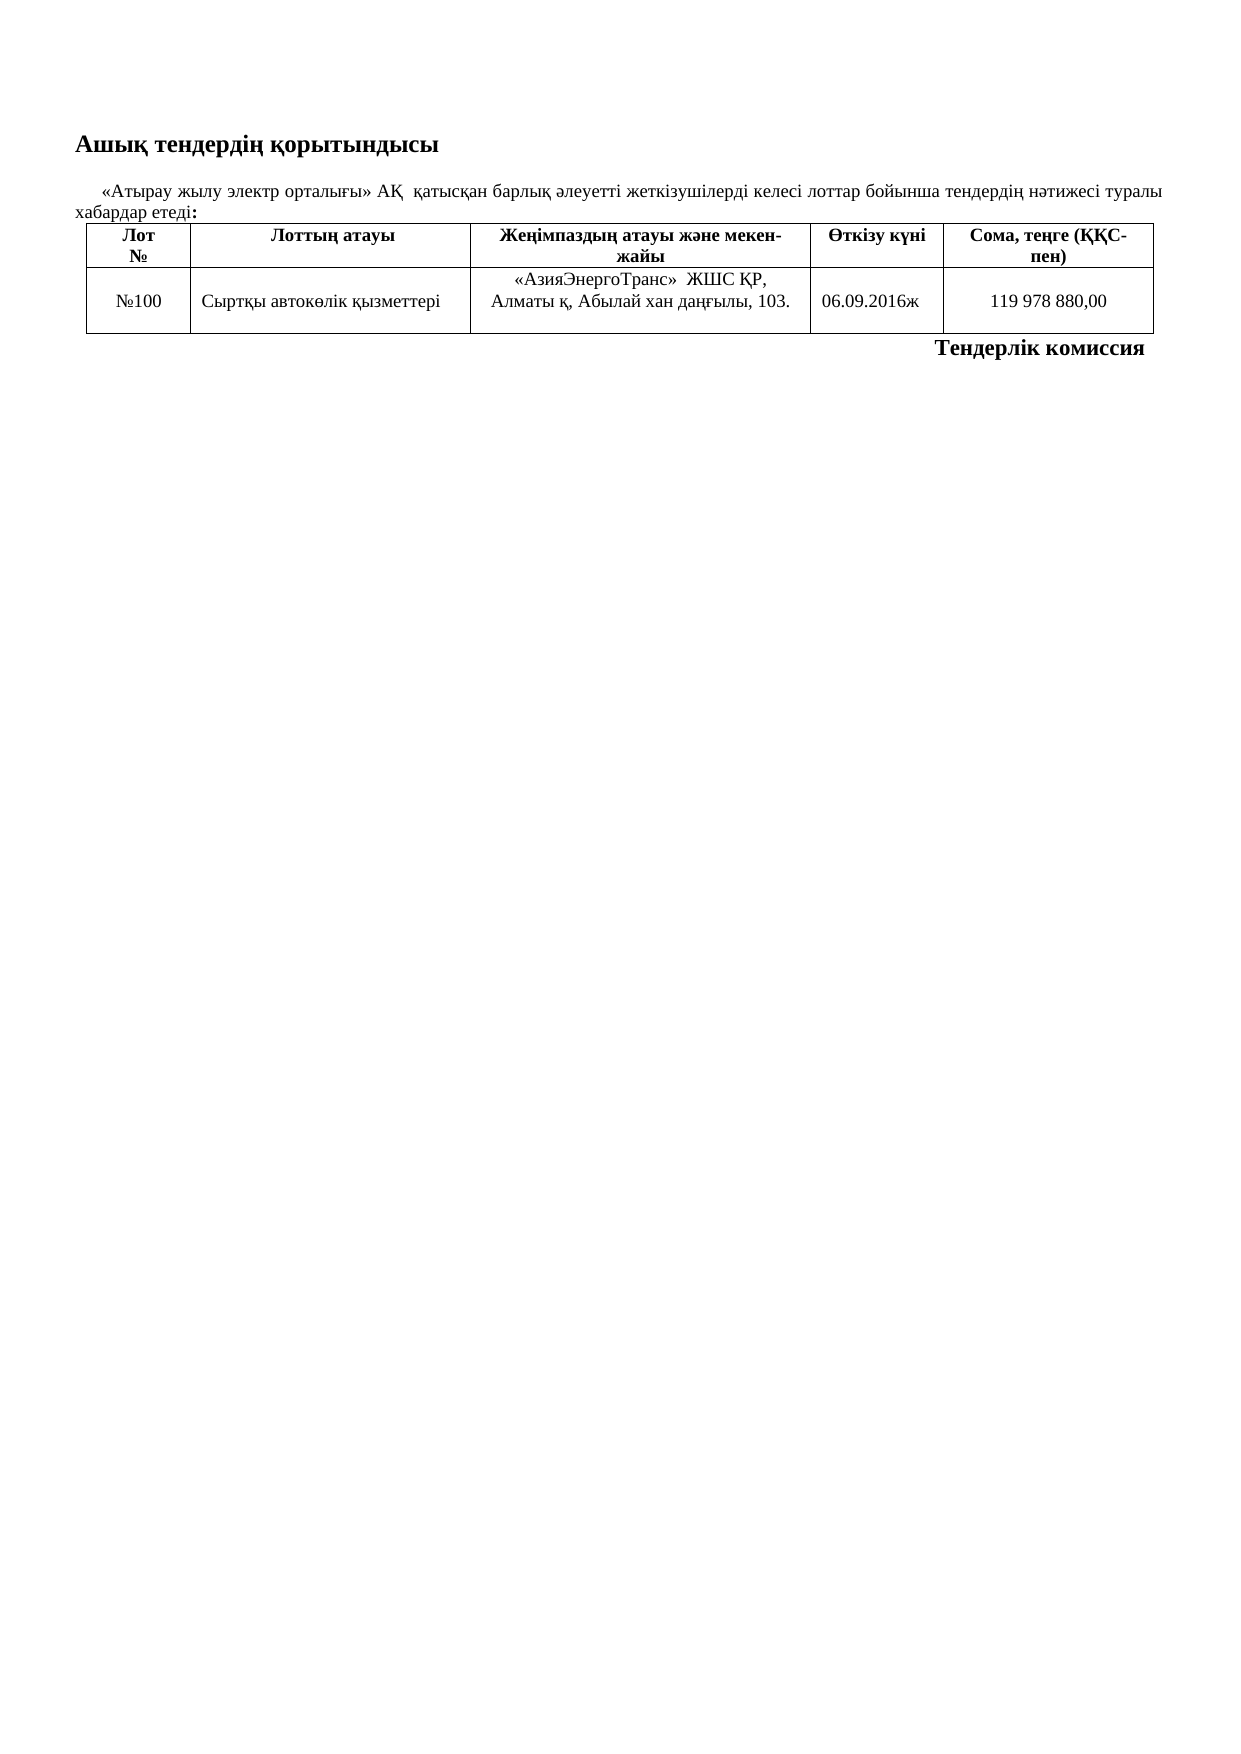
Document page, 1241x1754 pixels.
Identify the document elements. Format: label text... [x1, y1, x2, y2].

text «Атырау жылу электр орталығы» АҚ қатысқан барлық әлеуетті жеткізушілерді келесі лоттар бойынша тендердің нәтижесі туралы хабардар етеді: [75, 180, 1165, 223]
text Тендерлік комиссия [75, 334, 1165, 360]
table_header Өткізу күні [811, 224, 943, 267]
table_cell 06.09.2016ж [811, 268, 943, 333]
table_header Жеңімпаздың атауы және мекен-жайы [471, 224, 810, 267]
text Ашық тендердің қорытындысы [75, 129, 1165, 158]
table_header Лоттың атауы [191, 224, 470, 267]
table_cell 119 978 880,00 [944, 268, 1153, 333]
table_header Лот № [87, 224, 190, 267]
table_header Сома, теңге (ҚҚС-пен) [944, 224, 1153, 267]
table_cell №100 [87, 268, 190, 333]
table_cell «АзияЭнергоТранс» ЖШС ҚР, Алматы қ, Абылай хан даңғылы, 103. [471, 268, 810, 333]
table_cell Сыртқы автокөлік қызметтері [191, 268, 470, 333]
